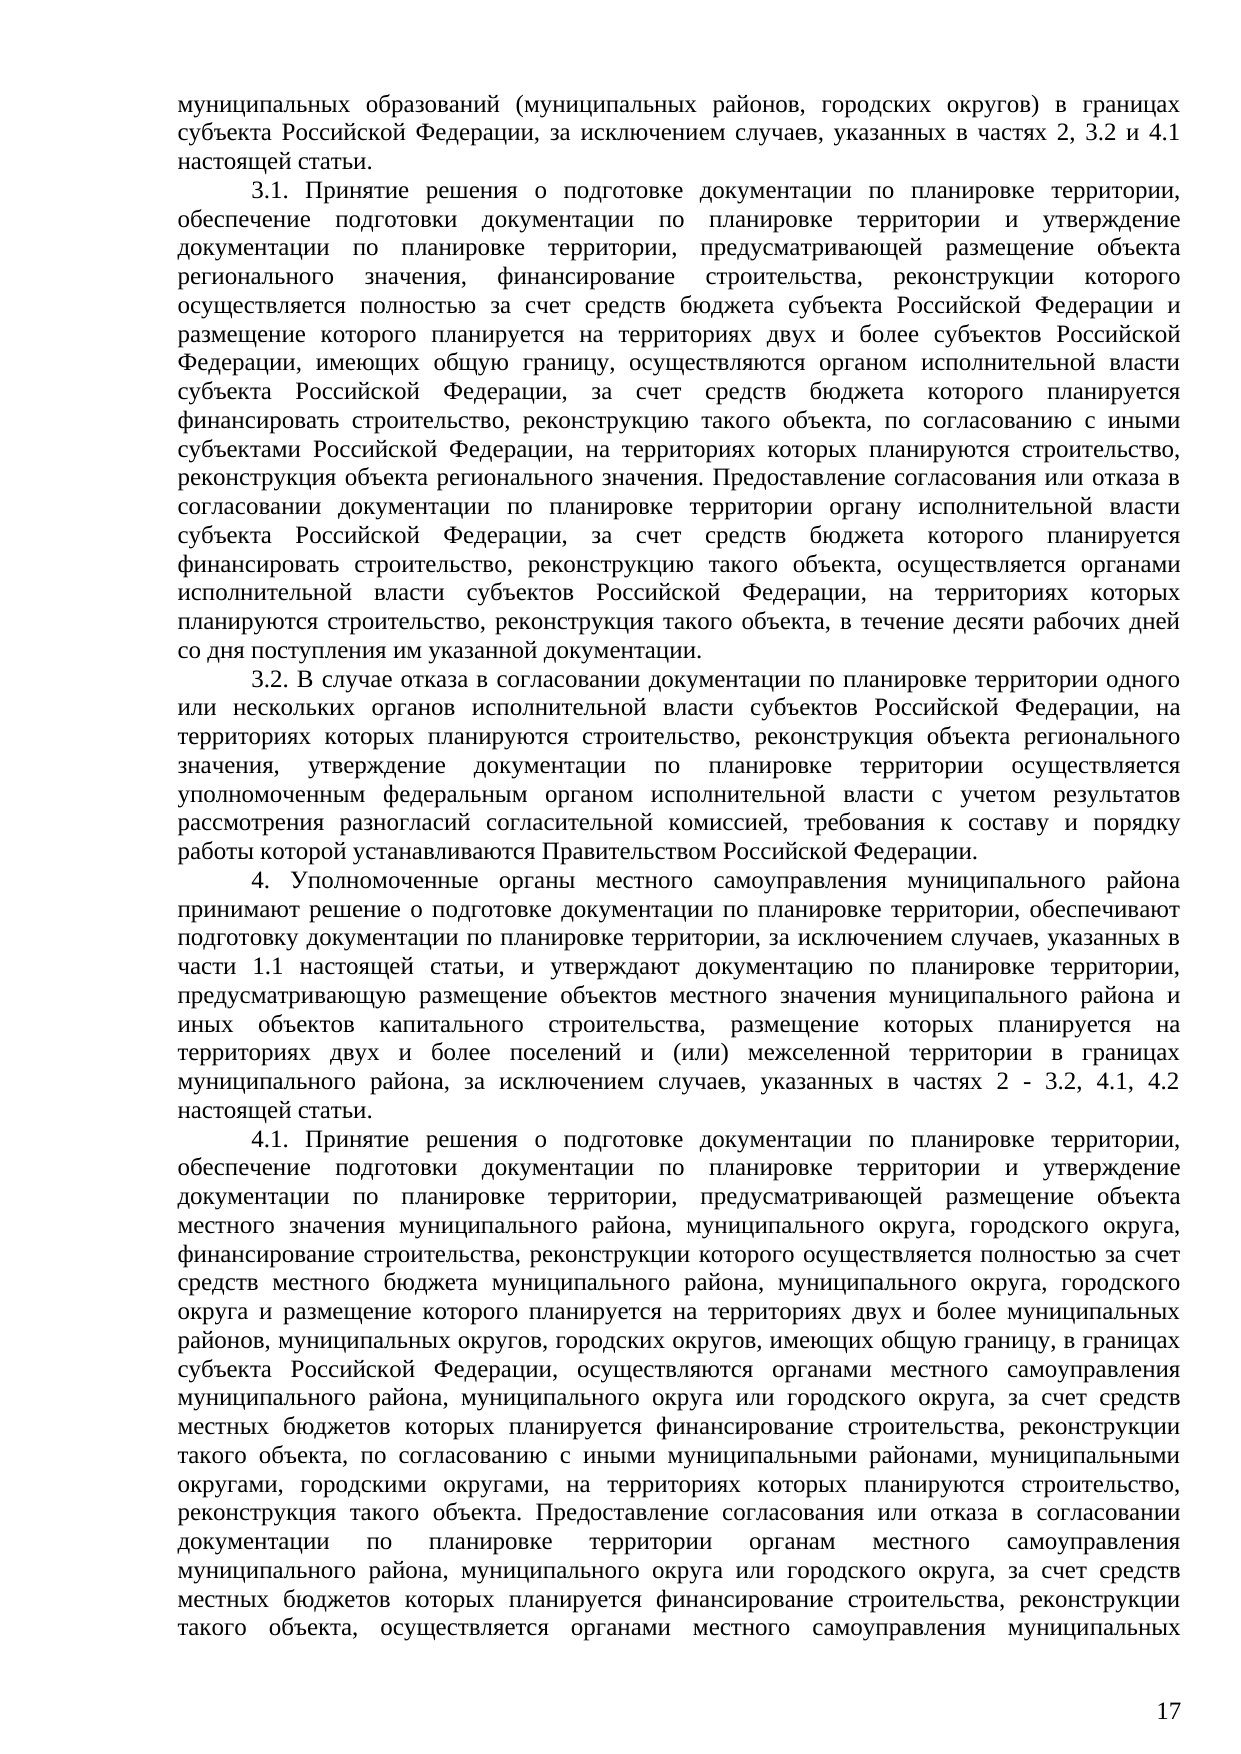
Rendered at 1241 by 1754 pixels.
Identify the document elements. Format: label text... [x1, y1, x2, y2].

text 3.2. В случае отказа в согласовании документации по планировке территории одного или нескольких органов исполнительной власти субъектов Российской Федерации, на территориях которых планируются строительство, реконструкция объекта регионального значения, утверждение документации по планировке территории осуществляется уполномоченным федеральным органом исполнительной власти с учетом результатов рассмотрения разногласий согласительной комиссией, требования к составу и порядку работы которой устанавливаются Правительством Российской Федерации. [177, 664, 1181, 865]
text 4. Уполномоченные органы местного самоуправления муниципального района принимают решение о подготовке документации по планировке территории, обеспечивают подготовку документации по планировке территории, за исключением случаев, указанных в части 1.1 настоящей статьи, и утверждают документацию по планировке территории, предусматривающую размещение объектов местного значения муниципального района и иных объектов капитального строительства, размещение которых планируется на территориях двух и более поселений и (или) межселенной территории в границах муниципального района, за исключением случаев, указанных в частях 2 - 3.2, 4.1, 4.2 настоящей статьи. [177, 865, 1181, 1124]
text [177, 89, 1181, 175]
text 3.1. Принятие решения о подготовке документации по планировке территории, обеспечение подготовки документации по планировке территории и утверждение документации по планировке территории, предусматривающей размещение объекта регионального значения, финансирование строительства, реконструкции которого осуществляется полностью за счет средств бюджета субъекта Российской Федерации и размещение которого планируется на территориях двух и более субъектов Российской Федерации, имеющих общую границу, осуществляются органом исполнительной власти субъекта Российской Федерации, за счет средств бюджета которого планируется финансировать строительство, реконструкцию такого объекта, по согласованию с иными субъектами Российской Федерации, на территориях которых планируются строительство, реконструкция объекта регионального значения. Предоставление согласования или отказа в согласовании документации по планировке территории органу исполнительной власти субъекта Российской Федерации, за счет средств бюджета которого планируется финансировать строительство, реконструкцию такого объекта, осуществляется органами исполнительной власти субъектов Российской Федерации, на территориях которых планируются строительство, реконструкция такого объекта, в течение десяти рабочих дней со дня поступления им указанной документации. [177, 175, 1181, 664]
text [177, 1124, 1181, 1641]
